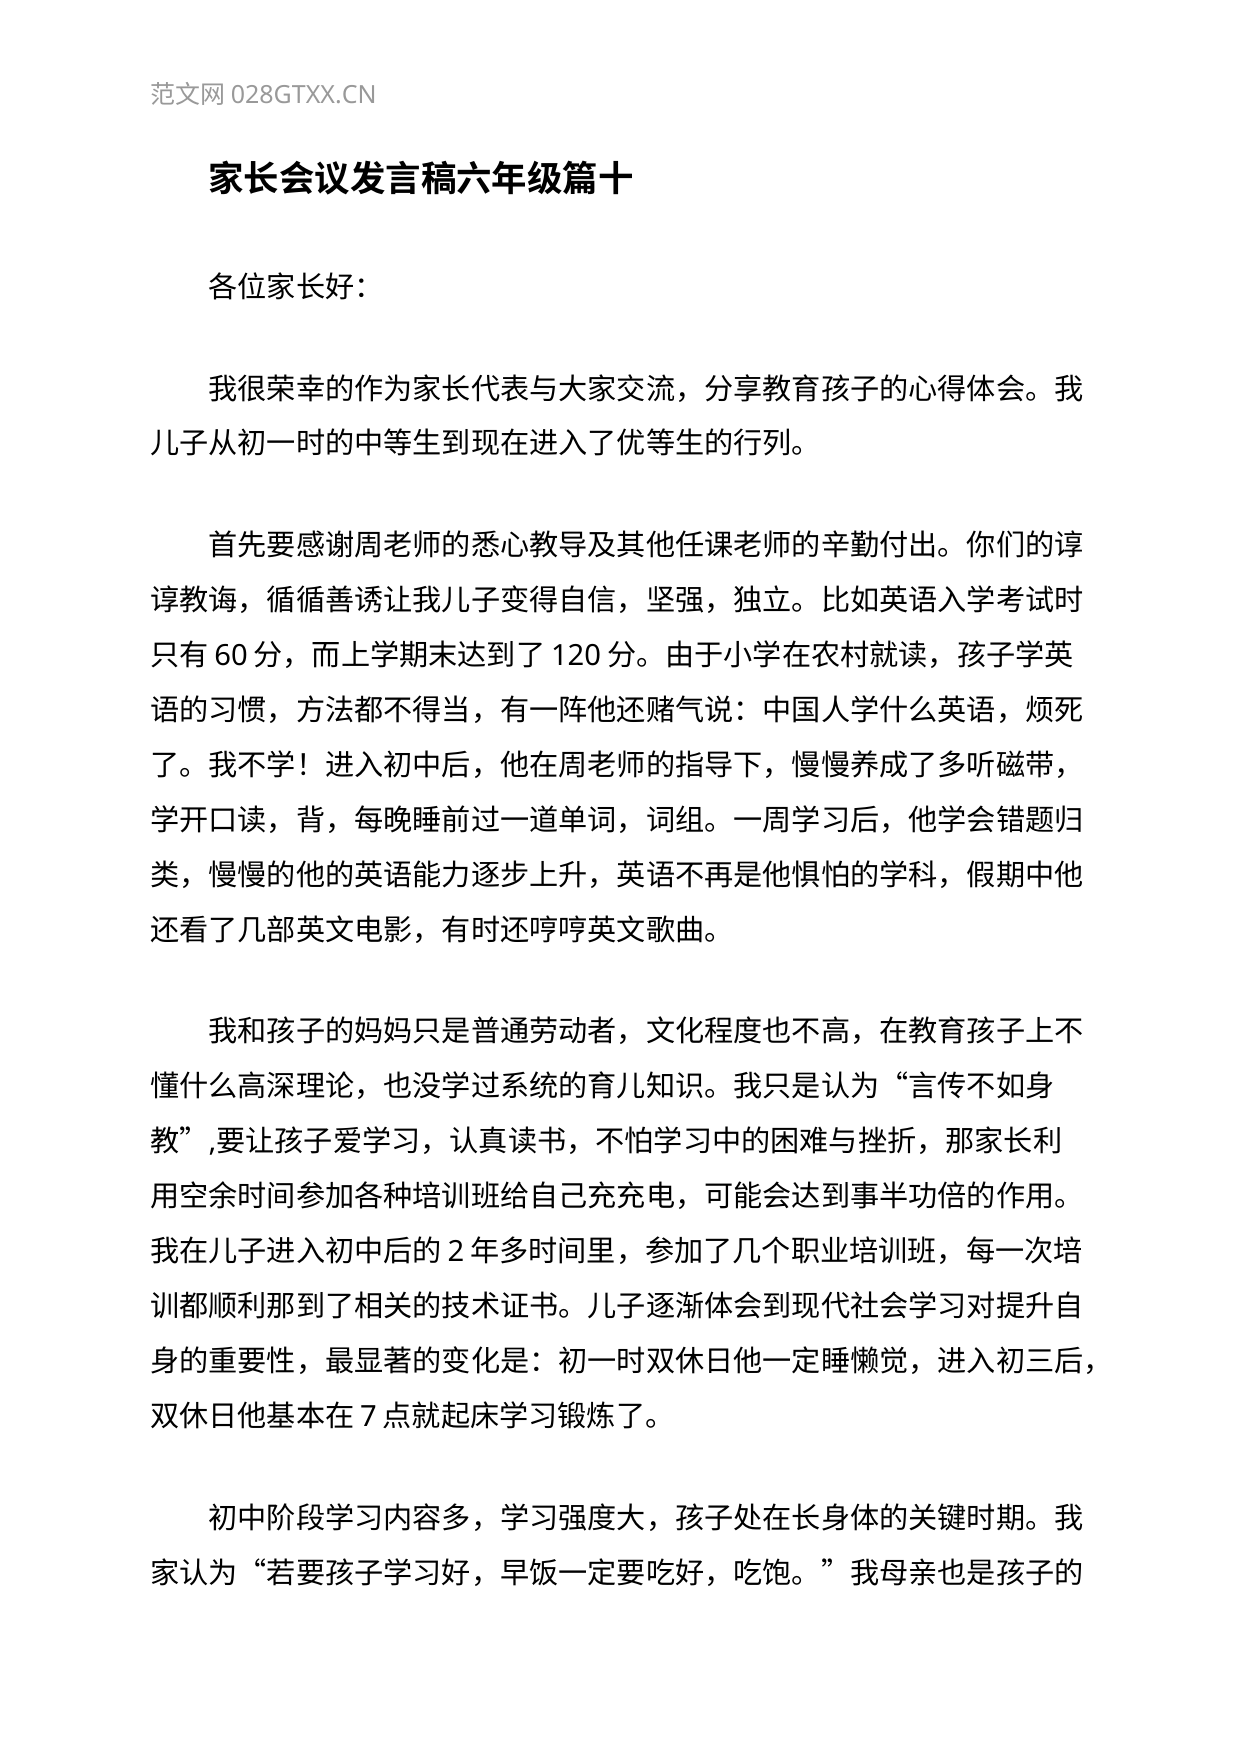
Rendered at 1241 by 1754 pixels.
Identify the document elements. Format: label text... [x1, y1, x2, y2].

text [150, 1494, 1090, 1592]
text 我和孩子的妈妈只是普通劳动者，文化程度也不高，在教育孩子上不懂什么高深理论，也没学过系统的育儿知识。我只是认为“言传不如身教”,要让孩子爱学习，认真读书，不怕学习中的困难与挫折，那家长利用空余时间参加各种培训班给自己充充电，可能会达到事半功倍的作用。我在儿子进入初中后的2年多时间里，参加了几个职业培训班，每一次培训都顺利那到了相关的技术证书。儿子逐渐体会到现代社会学习对提升自身的重要性，最显著的变化是：初一时双休日他一定睡懒觉，进入初三后，双休日他基本在7点就起床学习锻炼了。 [150, 1008, 1090, 1435]
text 家长会议发言稿六年级篇十 [150, 150, 1090, 201]
text 各位家长好： [150, 263, 1090, 306]
text 首先要感谢周老师的悉心教导及其他任课老师的辛勤付出。你们的谆谆教诲，循循善诱让我儿子变得自信，坚强，独立。比如英语入学考试时只有60分，而上学期末达到了120分。由于小学在农村就读，孩子学英语的习惯，方法都不得当，有一阵他还赌气说：中国人学什么英语，烦死了。我不学！进入初中后，他在周老师的指导下，慢慢养成了多听磁带，学开口读，背，每晚睡前过一道单词，词组。一周学习后，他学会错题归类，慢慢的他的英语能力逐步上升，英语不再是他惧怕的学科，假期中他还看了几部英文电影，有时还哼哼英文歌曲。 [150, 522, 1090, 948]
text 我很荣幸的作为家长代表与大家交流，分享教育孩子的心得体会。我儿子从初一时的中等生到现在进入了优等生的行列。 [150, 365, 1090, 462]
